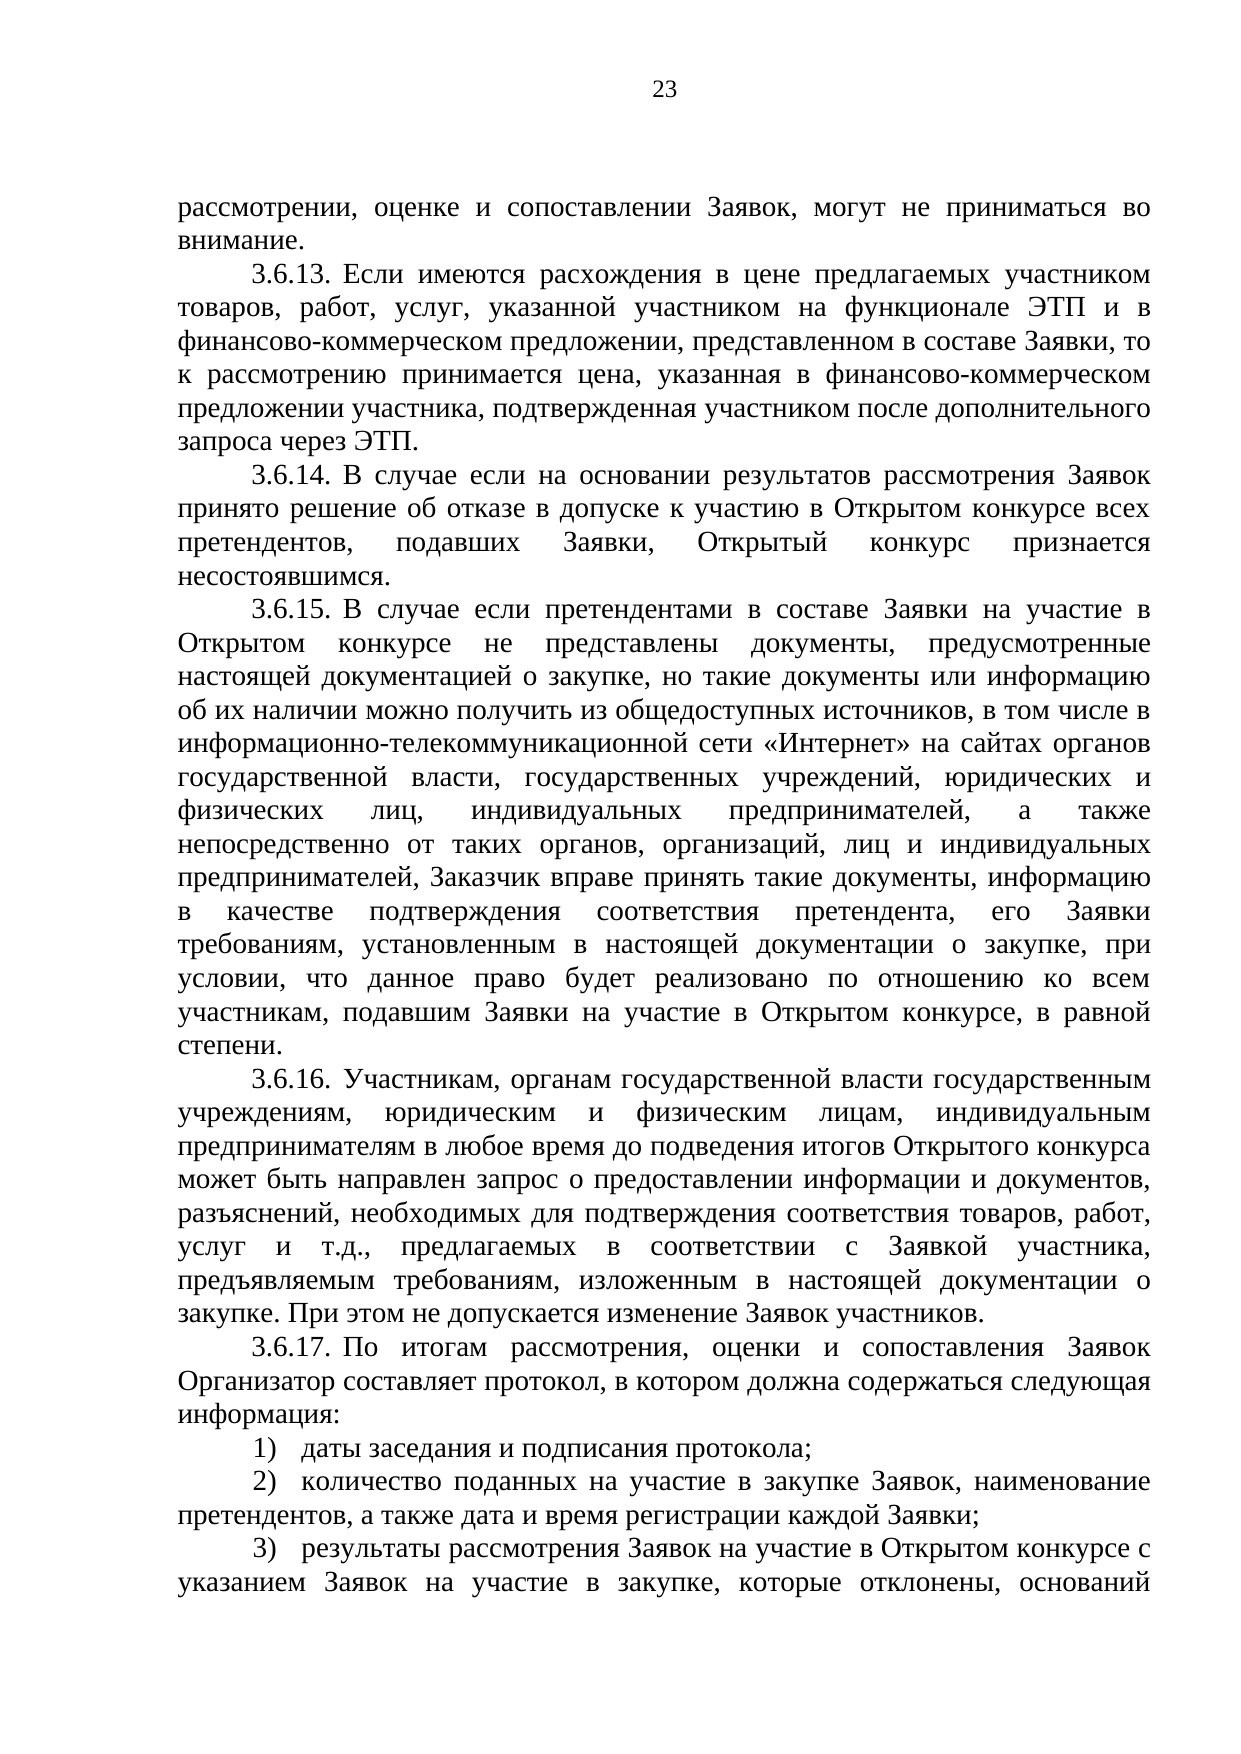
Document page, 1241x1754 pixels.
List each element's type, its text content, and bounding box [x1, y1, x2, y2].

list количество поданных на участие в закупке Заявок, наименование претендентов, а также дата и время регистрации каждой Заявки; [177, 1463, 1152, 1530]
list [177, 189, 1152, 256]
list Участникам, органам государственной власти государственным учреждениям, юридическим и физическим лицам, индивидуальным предпринимателям в любое время до подведения итогов Открытого конкурса может быть направлен запрос о предоставлении информации и документов, разъяснений, необходимых для подтверждения соответствия товаров, работ, услуг и т.д., предлагаемых в соответствии с Заявкой участника, предъявляемым требованиям, изложенным в настоящей документации о закупке. При этом не допускается изменение Заявок участников. [177, 1061, 1152, 1329]
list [177, 1530, 1152, 1597]
list В случае если на основании результатов рассмотрения Заявок принято решение об отказе в допуске к участию в Открытом конкурсе всех претендентов, подавших Заявки, Открытый конкурс признается несостоявшимся. [177, 457, 1152, 591]
list В случае если претендентами в составе Заявки на участие в Открытом конкурсе не представлены документы, предусмотренные настоящей документацией о закупке, но такие документы или информацию об их наличии можно получить из общедоступных источников, в том числе в информационно-телекоммуникационной сети «Интернет» на сайтах органов государственной власти, государственных учреждений, юридических и физических лиц, индивидуальных предпринимателей, а также непосредственно от таких органов, организаций, лиц и индивидуальных предпринимателей, Заказчик вправе принять такие документы, информацию в качестве подтверждения соответствия претендента, его Заявки требованиям, установленным в настоящей документации о закупке, при условии, что данное право будет реализовано по отношению ко всем участникам, подавшим Заявки на участие в Открытом конкурсе, в равной степени. [177, 591, 1152, 1061]
list Если имеются расхождения в цене предлагаемых участником товаров, работ, услуг, указанной участником на функционале ЭТП и в финансово-коммерческом предложении, представленном в составе Заявки, то к рассмотрению принимается цена, указанная в финансово-коммерческом предложении участника, подтвержденная участником после дополнительного запроса через ЭТП. [177, 256, 1152, 457]
list По итогам рассмотрения, оценки и сопоставления Заявок Организатор составляет протокол, в котором должна содержаться следующая информация: [177, 1329, 1152, 1430]
list даты заседания и подписания протокола; [177, 1430, 1152, 1463]
